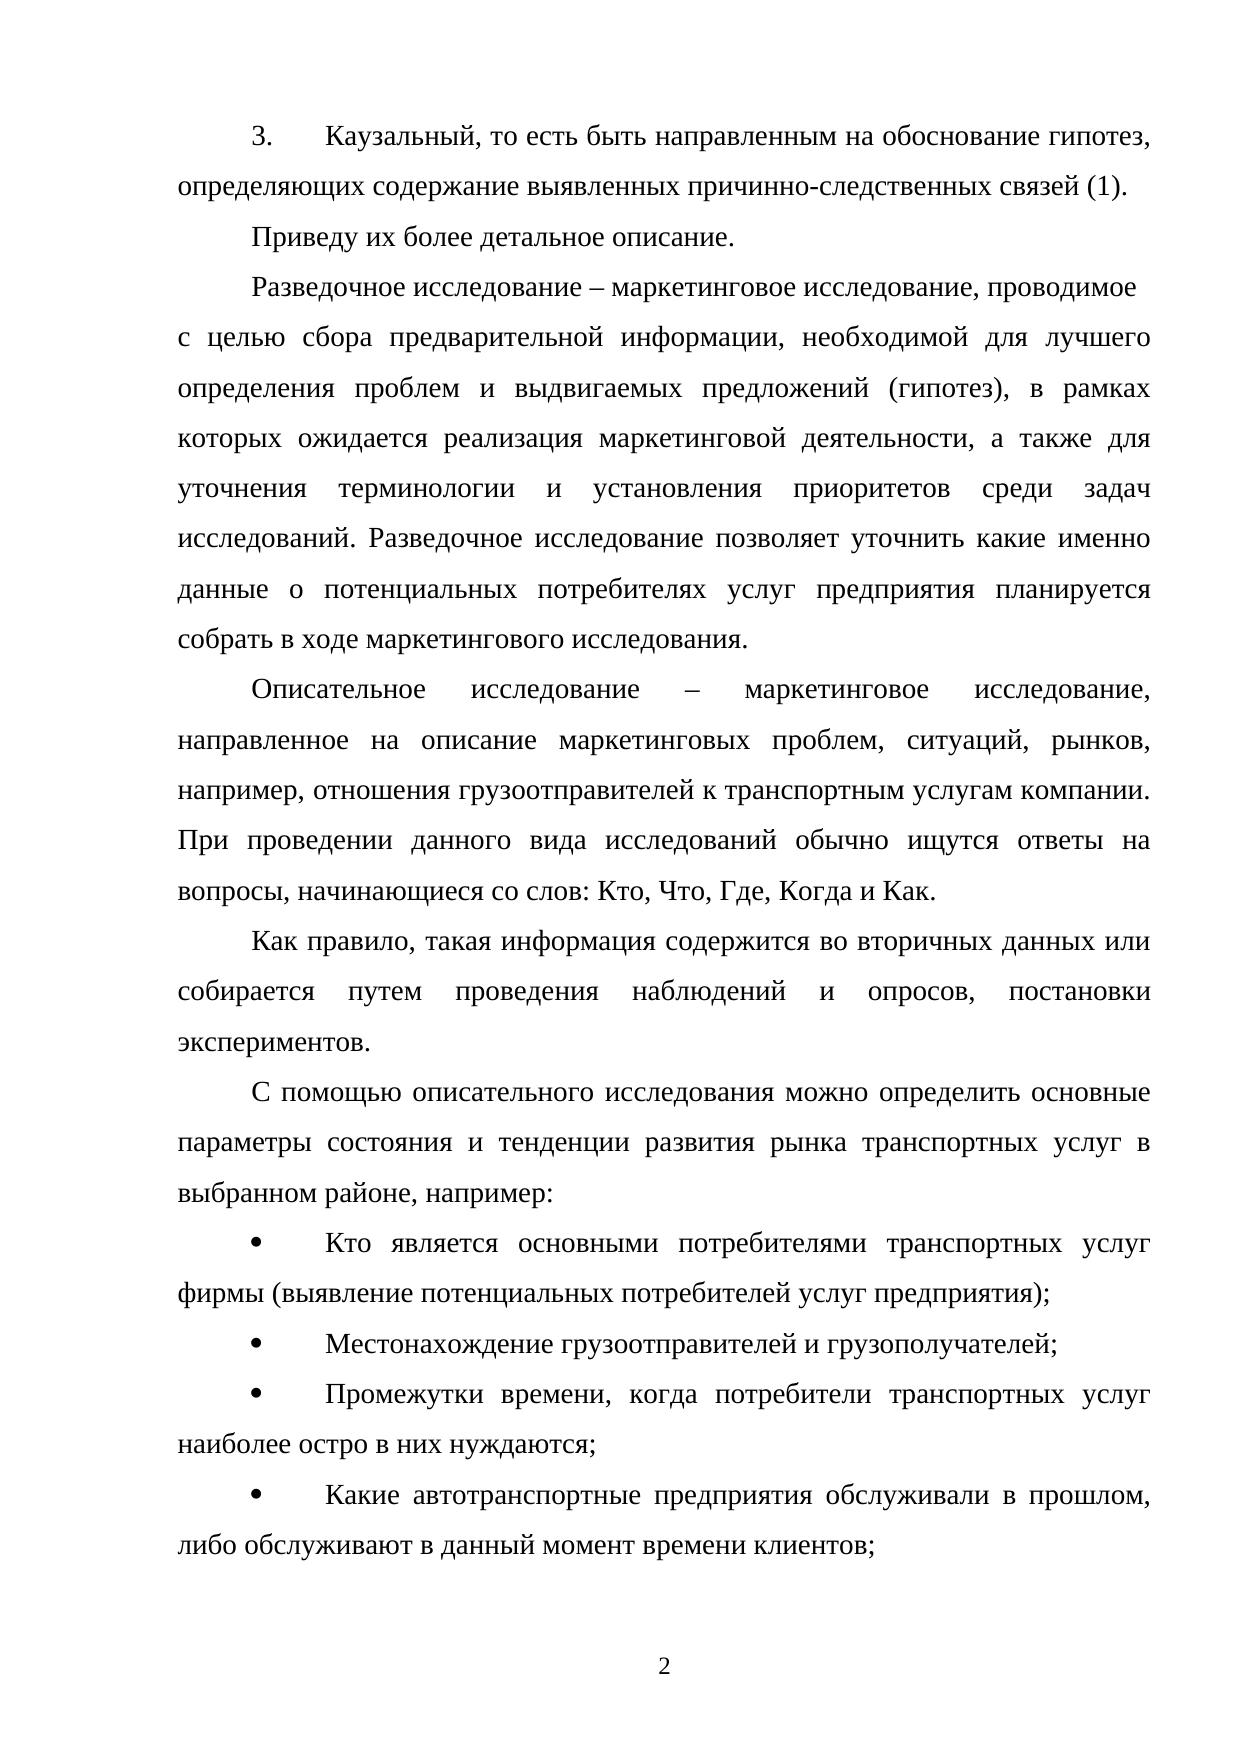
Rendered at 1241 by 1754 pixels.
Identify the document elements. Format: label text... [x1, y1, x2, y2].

text Описательное исследование – маркетинговое исследование, направленное на описание маркетинговых проблем, ситуаций, рынков, например, отношения грузоотправителей к транспортным услугам компании. При проведении данного вида исследований обычно ищутся ответы на вопросы, начинающиеся со слов: Кто, Что, Где, Когда и Как. [177, 672, 1152, 906]
text С помощью описательного исследования можно определить основные параметры состояния и тенденции развития рынка транспортных услуг в выбранном районе, например: [177, 1074, 1152, 1208]
text с целью сбора предварительной информации, необходимой для лучшего определения проблем и выдвигаемых предложений (гипотез), в рамках которых ожидается реализация маркетинговой деятельности, а также для уточнения терминологии и установления приоритетов среди задач исследований. Разведочное исследование позволяет уточнить какие именно данные о потенциальных потребителях услуг предприятия планируется собрать в ходе маркетингового исследования. [177, 319, 1152, 655]
list Местонахождение грузоотправителей и грузополучателей; [177, 1326, 1152, 1359]
list Промежутки времени, когда потребители транспортных услуг наиболее остро в них нуждаются; [177, 1376, 1152, 1460]
list Какие автотранспортные предприятия обслуживали в прошлом, либо обслуживают в данный момент времени клиентов; [177, 1477, 1152, 1561]
list Кто является основными потребителями транспортных услуг фирмы (выявление потенциальных потребителей услуг предприятия); [177, 1225, 1152, 1309]
text Как правило, такая информация содержится во вторичных данных или собирается путем проведения наблюдений и опросов, постановки экспериментов. [177, 923, 1152, 1057]
text Приведу их более детальное описание. [177, 219, 1152, 252]
text Разведочное исследование – маркетинговое исследование, проводимое [177, 269, 1152, 303]
list Каузальный, то есть быть направленным на обоснование гипотез, определяющих содержание выявленных причинно-следственных связей (1). [177, 118, 1152, 202]
